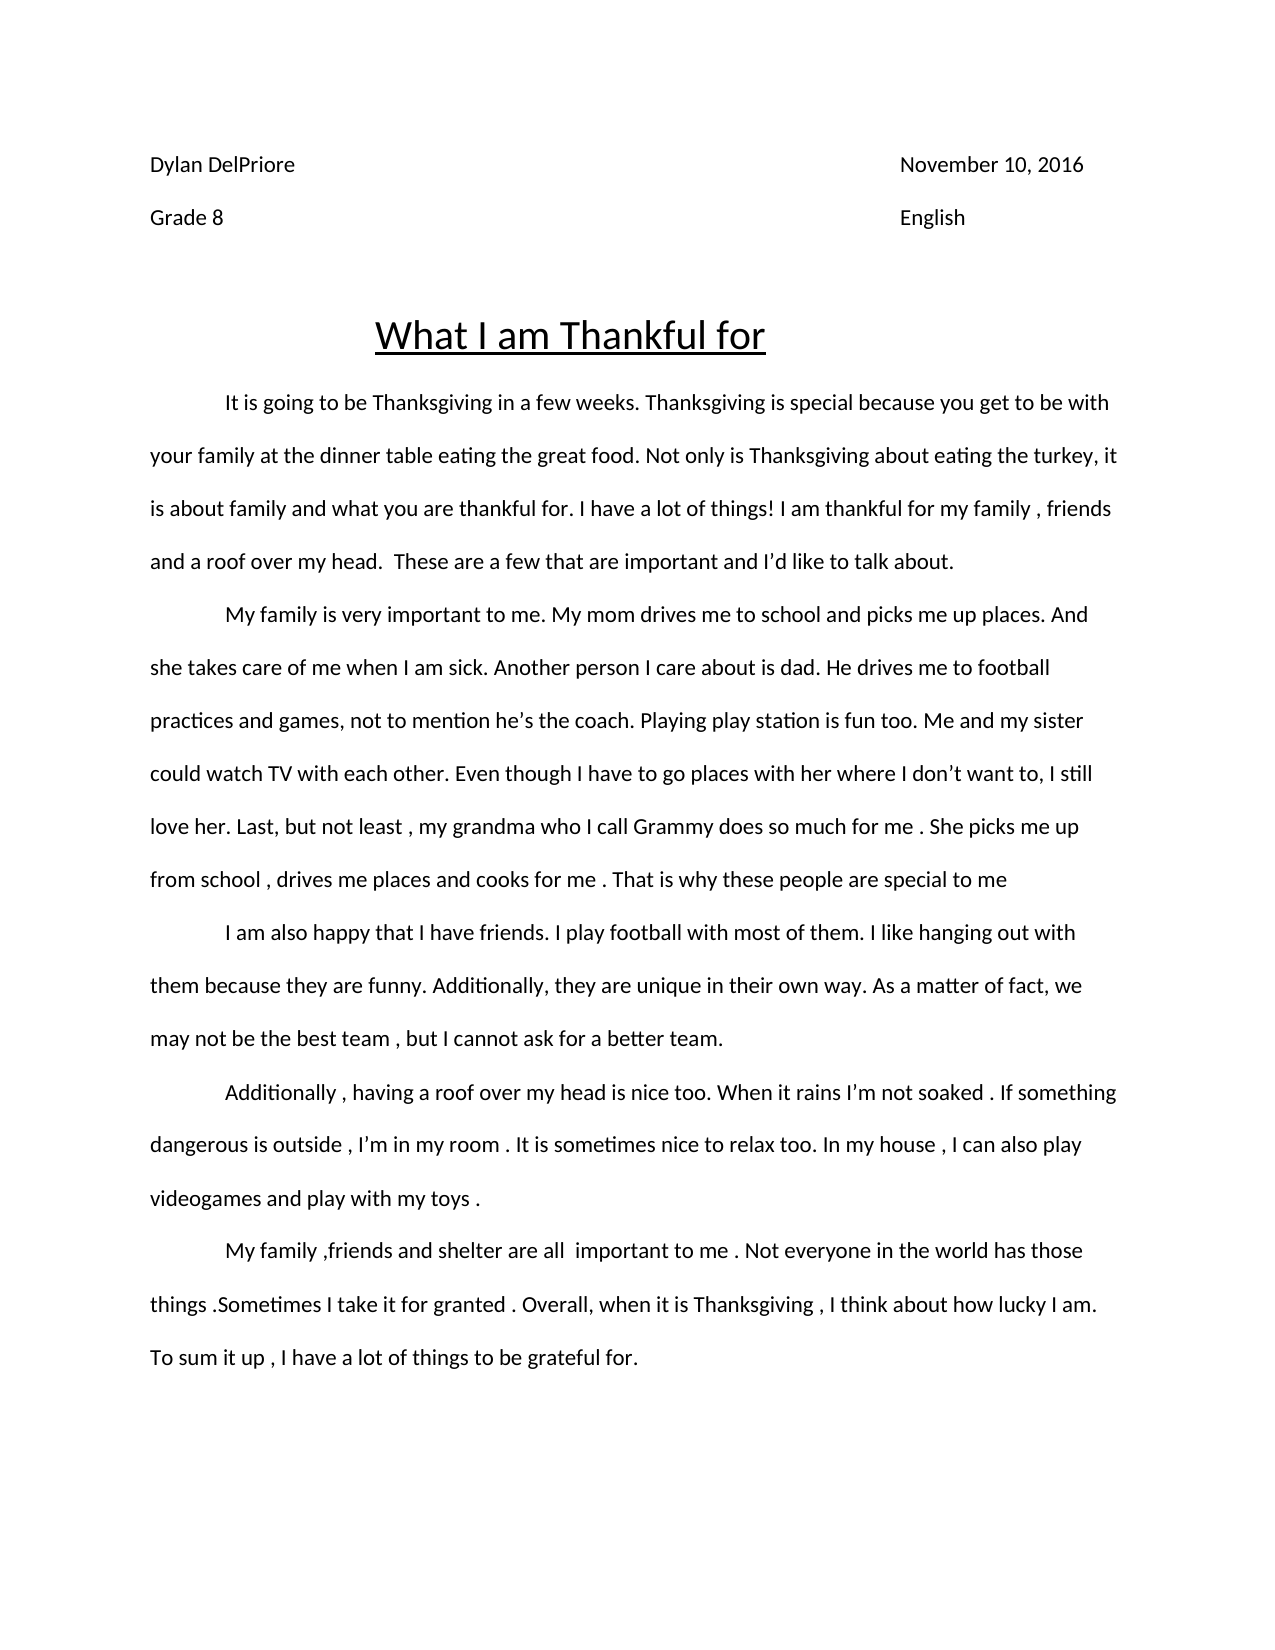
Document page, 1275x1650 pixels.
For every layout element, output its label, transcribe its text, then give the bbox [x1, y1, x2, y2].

text your family at the dinner table eating the great food. Not only is Thanksgiving about eating the turkey, it [150, 441, 1125, 469]
text practices and games, not to mention he’s the coach. Playing play station is fun too. Me and my sister [150, 706, 1125, 734]
text from school , drives me places and cooks for me . That is why these people are special to me [150, 866, 1125, 893]
text To sum it up , I have a lot of things to be grateful for. [150, 1343, 1125, 1371]
text Grade 8 English [150, 203, 1125, 231]
text My family ,friends and shelter are all important to me . Not everyone in the world has those [150, 1237, 1125, 1265]
text It is going to be Thanksgiving in a few weeks. Thanksgiving is special because you get to be with [150, 388, 1125, 416]
text may not be the best team , but I cannot ask for a better team. [150, 1024, 1125, 1053]
text I am also happy that I have friends. I play football with most of them. I like hanging out with [150, 918, 1125, 947]
text dangerous is outside , I’m in my room . It is sometimes nice to relax too. In my house , I can also play [150, 1131, 1125, 1159]
text My family is very important to me. My mom drives me to school and picks me up places. And [150, 600, 1125, 628]
text Dylan DelPriore November 10, 2016 [150, 150, 1125, 178]
text videogames and play with my toys . [150, 1184, 1125, 1212]
text she takes care of me when I am sick. Another person I care about is dad. He drives me to football [150, 653, 1125, 681]
text could watch TV with each other. Even though I have to go places with her where I don’t want to, I still [150, 759, 1125, 787]
text What I am Thankful for [150, 309, 1125, 360]
text Additionally , having a roof over my head is nice too. When it rains I’m not soaked . If something [150, 1078, 1125, 1106]
text is about family and what you are thankful for. I have a lot of things! I am thankful for my family , friends [150, 494, 1125, 522]
text love her. Last, but not least , my grandma who I call Grammy does so much for me . She picks me up [150, 812, 1125, 841]
text and a roof over my head. These are a few that are important and I’d like to talk about. [150, 547, 1125, 575]
text things .Sometimes I take it for granted . Overall, when it is Thanksgiving , I think about how lucky I am. [150, 1290, 1125, 1318]
text them because they are funny. Additionally, they are unique in their own way. As a matter of fact, we [150, 972, 1125, 999]
